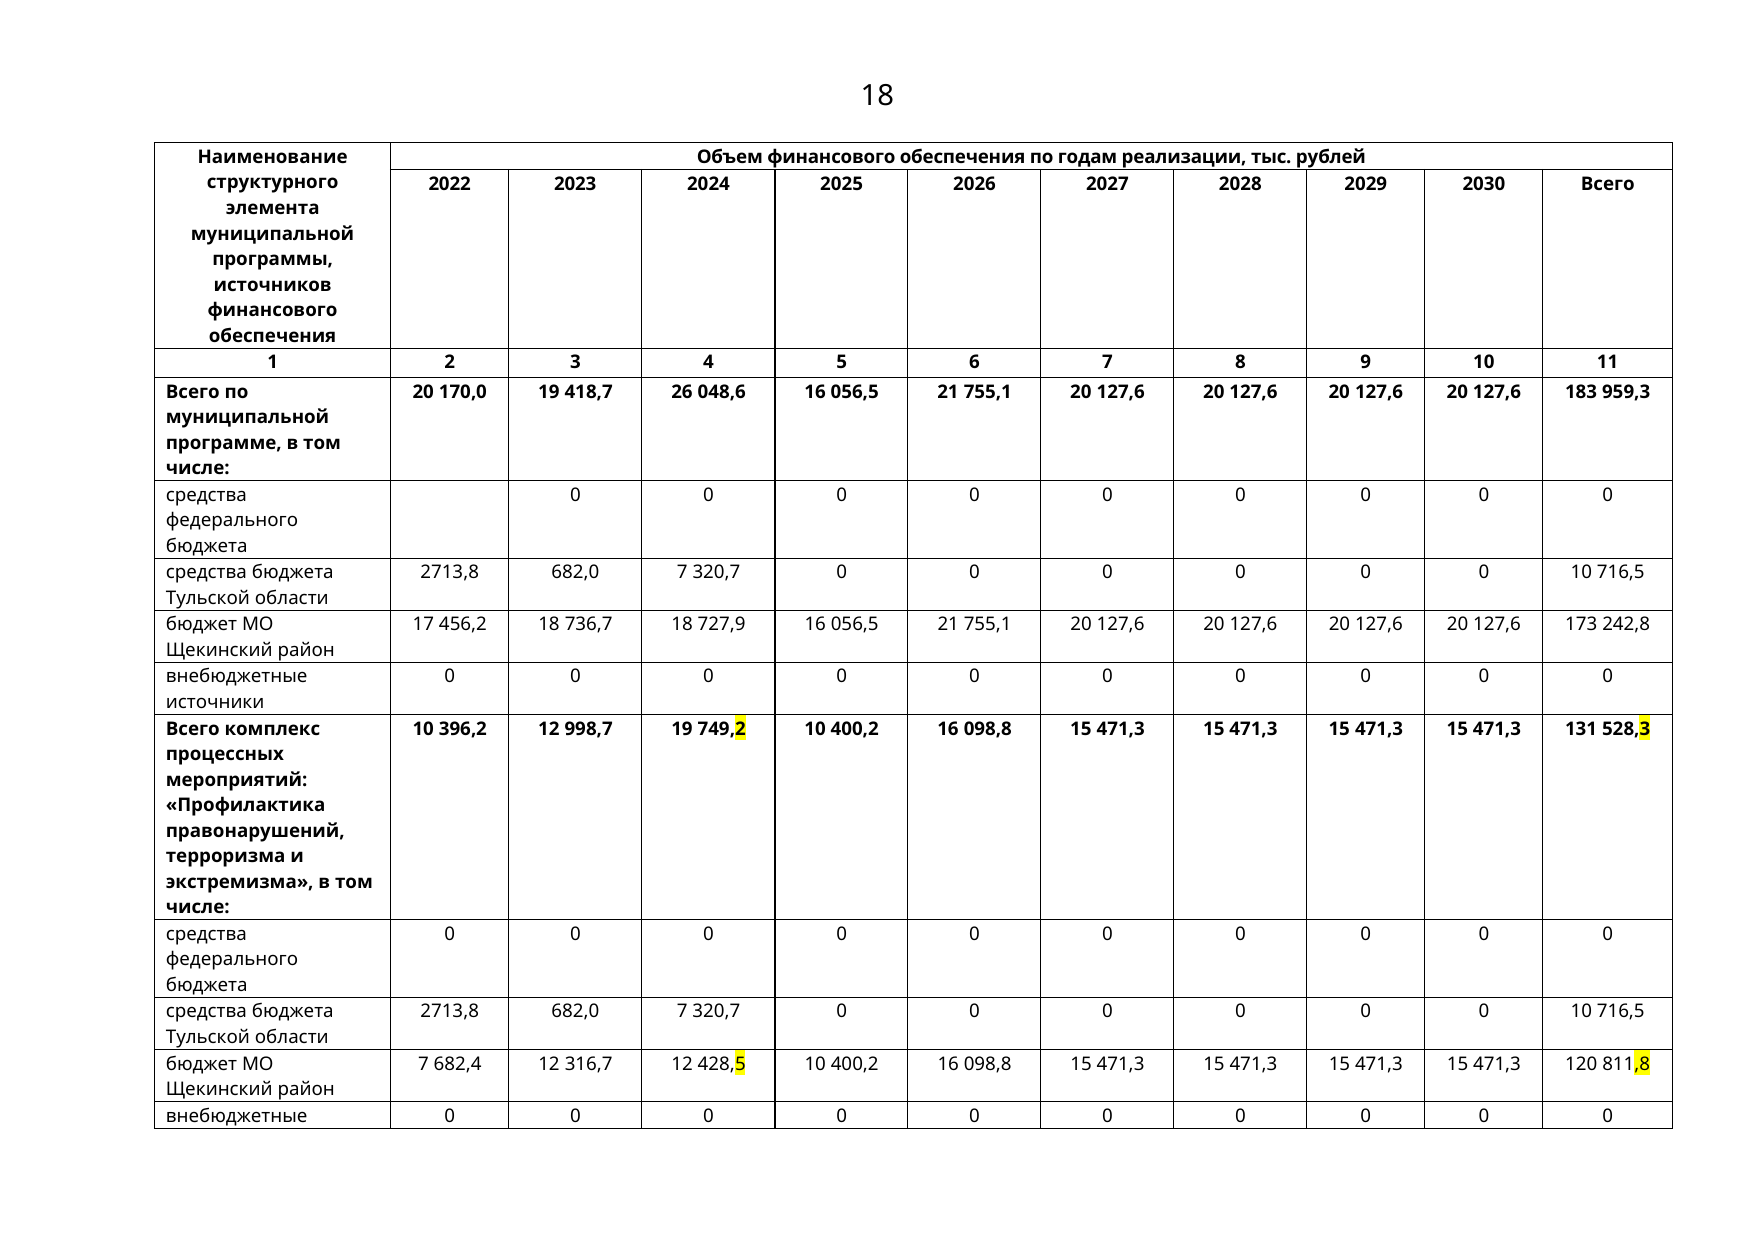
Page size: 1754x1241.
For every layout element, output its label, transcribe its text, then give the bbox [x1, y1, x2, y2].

table_cell 2024 [642, 170, 774, 347]
table_cell 0 [509, 481, 641, 558]
table_cell бюджет МО Щекинский район [155, 611, 390, 662]
table_cell 0 [1425, 663, 1542, 714]
table_cell 7 320,7 [642, 559, 774, 610]
table_cell средства федерального бюджета [155, 481, 390, 558]
table_cell 0 [908, 1102, 1040, 1127]
table_cell внебюджетные источники [155, 1102, 390, 1127]
table_cell 19 418,7 [509, 378, 641, 480]
table_cell 0 [776, 559, 907, 610]
table_cell Всего по муниципальной программе, в том числе: [155, 378, 390, 480]
table_cell 0 [1425, 998, 1542, 1049]
table_cell 15 471,3 [1307, 715, 1424, 919]
table_cell 682,0 [509, 559, 641, 610]
table_cell Всего комплекс процессных мероприятий: «Профилактика правонарушений, терроризма и экстремизма», в том числе: [155, 715, 390, 919]
table_cell 0 [1174, 1102, 1306, 1127]
table_cell 0 [1543, 1102, 1672, 1127]
table_cell 10 716,5 [1543, 998, 1672, 1049]
table_cell 0 [776, 663, 907, 714]
table_cell 6 [908, 349, 1040, 377]
table_cell 10 716,5 [1543, 559, 1672, 610]
table_cell 0 [1425, 481, 1542, 558]
table_cell 0 [776, 920, 907, 997]
table_cell 0 [776, 481, 907, 558]
table_cell 0 [1307, 920, 1424, 997]
table_cell 15 471,3 [1425, 715, 1542, 919]
table_cell 7 682,4 [391, 1050, 508, 1101]
table_cell 173 242,8 [1543, 611, 1672, 662]
table_cell 0 [1307, 481, 1424, 558]
table_cell 15 471,3 [1174, 1050, 1306, 1101]
table_cell 0 [509, 663, 641, 714]
table_cell 0 [391, 1102, 508, 1127]
table_cell 0 [908, 559, 1040, 610]
table_cell 7 [1041, 349, 1173, 377]
table_cell 7 320,7 [642, 998, 774, 1049]
table_cell 131 528,3 [1543, 715, 1672, 919]
table_cell 1 [155, 349, 390, 377]
table_cell 0 [1041, 559, 1173, 610]
table_cell 20 127,6 [1174, 378, 1306, 480]
table_cell 20 127,6 [1041, 378, 1173, 480]
table_cell 0 [1041, 663, 1173, 714]
table_cell 0 [1041, 920, 1173, 997]
table_cell 20 127,6 [1307, 611, 1424, 662]
table_cell 0 [1174, 998, 1306, 1049]
table_cell 10 [1425, 349, 1542, 377]
table_cell Всего [1543, 170, 1672, 347]
table_cell 2713,8 [391, 559, 508, 610]
table_cell 10 400,2 [776, 715, 907, 919]
table_cell 0 [1307, 1102, 1424, 1127]
table_cell 0 [642, 481, 774, 558]
table_cell внебюджетные источники [155, 663, 390, 714]
table_cell 0 [1174, 920, 1306, 997]
table_cell 26 048,6 [642, 378, 774, 480]
table_cell 16 056,5 [776, 378, 907, 480]
table_cell средства бюджета Тульской области [155, 998, 390, 1049]
table_cell 4 [642, 349, 774, 377]
table_cell 18 727,9 [642, 611, 774, 662]
table_header Объем финансового обеспечения по годам реализации, тыс. рублей [391, 143, 1672, 169]
table_cell 12 316,7 [509, 1050, 641, 1101]
table_header Наименование структурного элемента муниципальной программы, источников финансового обеспечения [155, 143, 390, 347]
table_cell 2022 [391, 170, 508, 347]
table_cell 0 [908, 920, 1040, 997]
table_cell 15 471,3 [1307, 1050, 1424, 1101]
table_cell 0 [642, 1102, 774, 1127]
table_cell 0 [1041, 998, 1173, 1049]
table_cell 2029 [1307, 170, 1424, 347]
table_cell 0 [908, 998, 1040, 1049]
table_cell 20 170,0 [391, 378, 508, 480]
table_cell 0 [1307, 998, 1424, 1049]
table_cell 21 755,1 [908, 611, 1040, 662]
table_cell средства бюджета Тульской области [155, 559, 390, 610]
table_cell 0 [642, 920, 774, 997]
table_cell 0 [908, 663, 1040, 714]
table_cell бюджет МО Щекинский район [155, 1050, 390, 1101]
table_cell средства федерального бюджета [155, 920, 390, 997]
table_cell 3 [509, 349, 641, 377]
table_cell 2713,8 [391, 998, 508, 1049]
table_cell 16 098,8 [908, 1050, 1040, 1101]
table_cell 0 [1543, 920, 1672, 997]
table_cell 20 127,6 [1425, 378, 1542, 480]
table_cell 15 471,3 [1425, 1050, 1542, 1101]
table_cell 12 428,5 [642, 1050, 774, 1101]
table_cell 19 749,2 [642, 715, 774, 919]
table_cell 15 471,3 [1174, 715, 1306, 919]
table_cell 15 471,3 [1041, 1050, 1173, 1101]
table_cell 0 [1307, 663, 1424, 714]
table_cell 183 959,3 [1543, 378, 1672, 480]
table_cell 120 811,8 [1543, 1050, 1672, 1101]
table_cell 0 [1041, 481, 1173, 558]
table_cell 0 [1543, 481, 1672, 558]
table_cell 2023 [509, 170, 641, 347]
table_cell 15 471,3 [1041, 715, 1173, 919]
table_cell 0 [1425, 1102, 1542, 1127]
table_cell 2030 [1425, 170, 1542, 347]
table_cell 20 127,6 [1307, 378, 1424, 480]
table_cell 0 [1307, 559, 1424, 610]
table_cell 10 396,2 [391, 715, 508, 919]
table_cell 0 [509, 1102, 641, 1127]
table_cell 0 [776, 998, 907, 1049]
table_cell 0 [391, 663, 508, 714]
table_cell 0 [1174, 481, 1306, 558]
table_cell 0 [776, 1102, 907, 1127]
table_cell 0 [509, 920, 641, 997]
table_cell 12 998,7 [509, 715, 641, 919]
table_cell 682,0 [509, 998, 641, 1049]
table_cell 5 [776, 349, 907, 377]
table_cell 2027 [1041, 170, 1173, 347]
table_cell 0 [908, 481, 1040, 558]
table_cell 0 [642, 663, 774, 714]
table_cell 8 [1174, 349, 1306, 377]
table_cell 20 127,6 [1041, 611, 1173, 662]
table_cell 2025 [776, 170, 907, 347]
table_cell 0 [1425, 559, 1542, 610]
table_cell 0 [1425, 920, 1542, 997]
table_cell 0 [1174, 663, 1306, 714]
table_cell 0 [1041, 1102, 1173, 1127]
table_cell 2028 [1174, 170, 1306, 347]
table_cell 18 736,7 [509, 611, 641, 662]
table_cell 10 400,2 [776, 1050, 907, 1101]
table_cell 0 [1543, 663, 1672, 714]
table_cell [391, 481, 508, 558]
table_cell 2026 [908, 170, 1040, 347]
table_cell 17 456,2 [391, 611, 508, 662]
table_cell 20 127,6 [1174, 611, 1306, 662]
table_cell 16 098,8 [908, 715, 1040, 919]
table_cell 20 127,6 [1425, 611, 1542, 662]
table_cell 0 [1174, 559, 1306, 610]
table_cell 9 [1307, 349, 1424, 377]
table_cell 0 [391, 920, 508, 997]
table_cell 11 [1543, 349, 1672, 377]
table_cell 21 755,1 [908, 378, 1040, 480]
table_cell 2 [391, 349, 508, 377]
table_cell 16 056,5 [776, 611, 907, 662]
